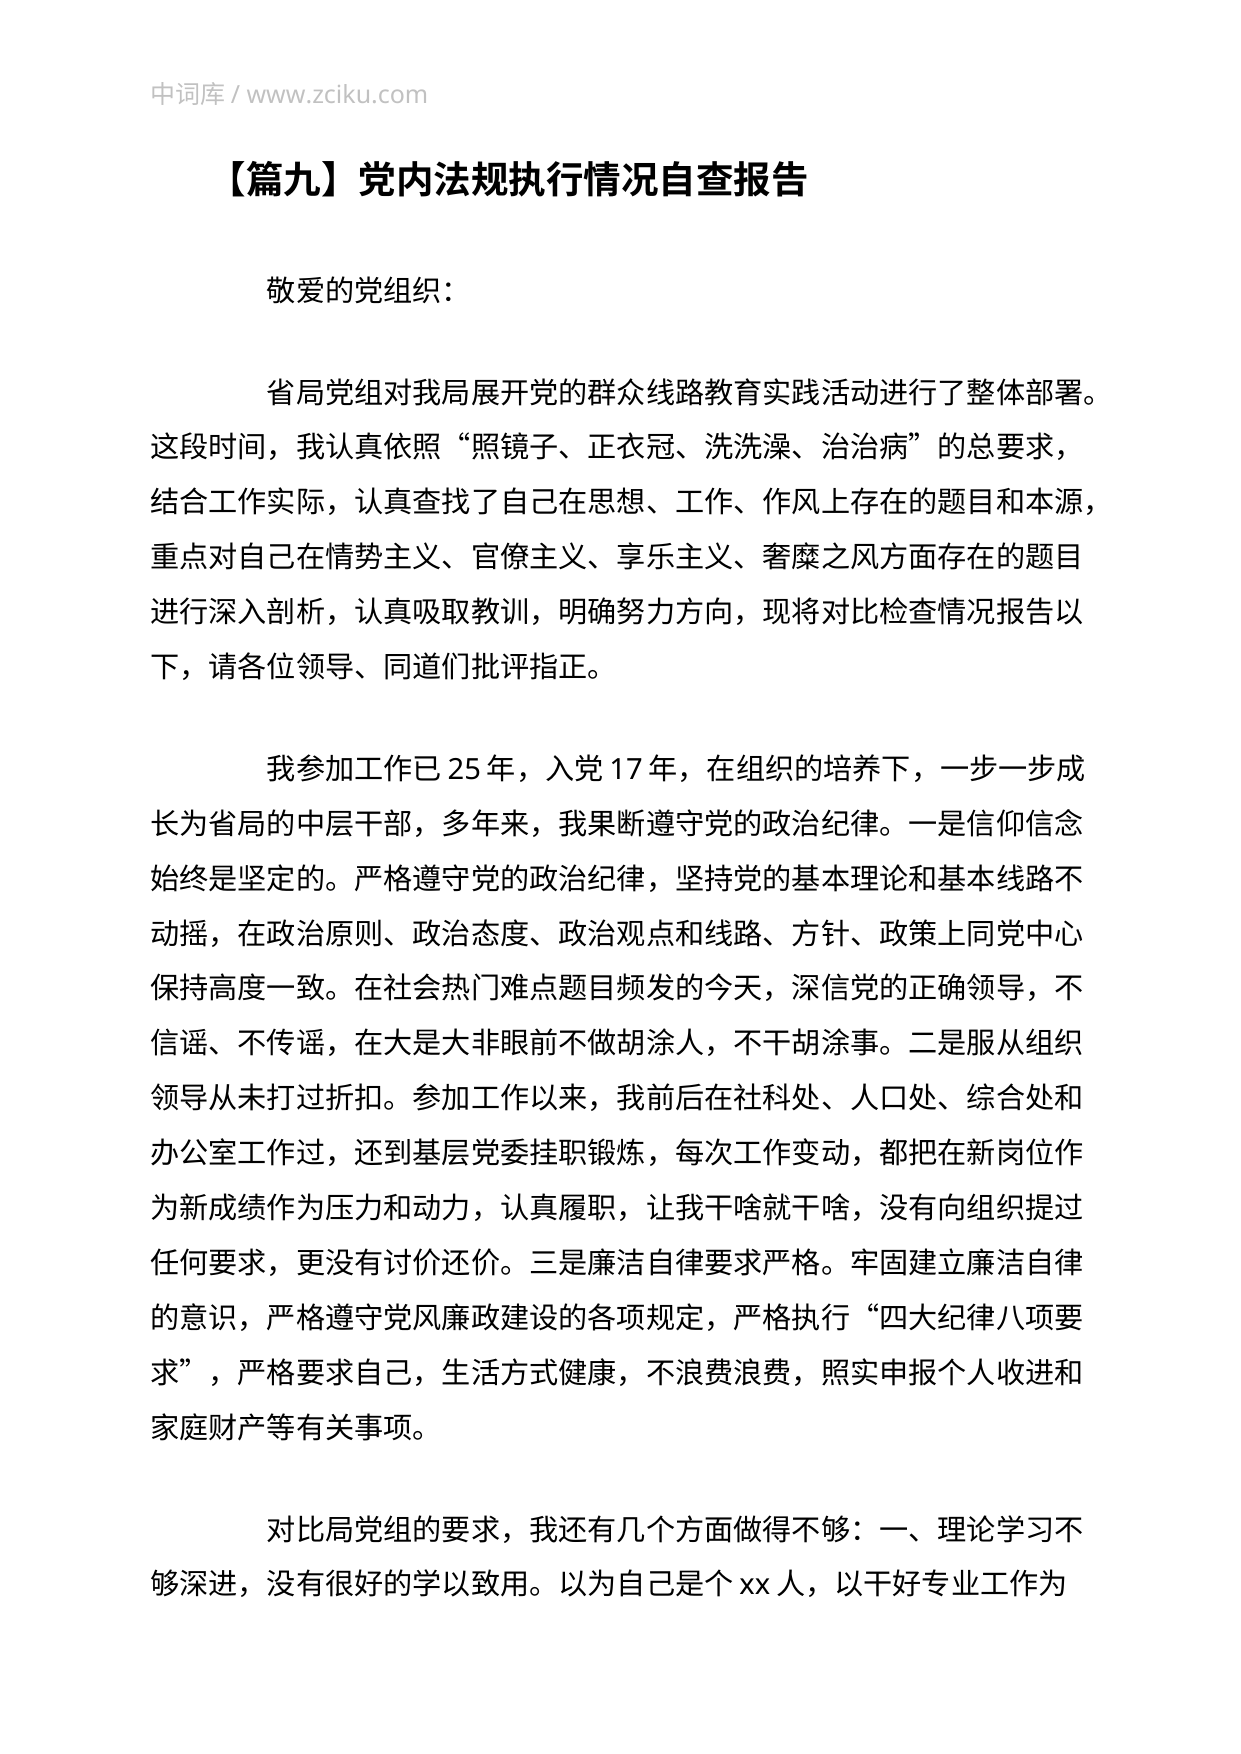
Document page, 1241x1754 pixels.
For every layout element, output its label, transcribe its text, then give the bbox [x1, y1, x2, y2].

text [150, 1506, 1090, 1603]
text 省局党组对我局展开党的群众线路教育实践活动进行了整体部署。这段时间，我认真依照“照镜子、正衣冠、洗洗澡、治治病”的总要求，结合工作实际，认真查找了自己在思想、工作、作风上存在的题目和本源，重点对自己在情势主义、官僚主义、享乐主义、奢糜之风方面存在的题目进行深入剖析，认真吸取教训，明确努力方向，现将对比检查情况报告以下，请各位领导、同道们批评指正。 [150, 369, 1090, 686]
text 我参加工作已25年，入党17年，在组织的培养下，一步一步成长为省局的中层干部，多年来，我果断遵守党的政治纪律。一是信仰信念始终是坚定的。严格遵守党的政治纪律，坚持党的基本理论和基本线路不动摇，在政治原则、政治态度、政治观点和线路、方针、政策上同党中心保持高度一致。在社会热门难点题目频发的今天，深信党的正确领导，不信谣、不传谣，在大是大非眼前不做胡涂人，不干胡涂事。二是服从组织领导从未打过折扣。参加工作以来，我前后在社科处、人口处、综合处和办公室工作过，还到基层党委挂职锻炼，每次工作变动，都把在新岗位作为新成绩作为压力和动力，认真履职，让我干啥就干啥，没有向组织提过任何要求，更没有讨价还价。三是廉洁自律要求严格。牢固建立廉洁自律的意识，严格遵守党风廉政建设的各项规定，严格执行“四大纪律八项要求”，严格要求自己，生活方式健康，不浪费浪费，照实申报个人收进和家庭财产等有关事项。 [150, 745, 1090, 1447]
text 【篇九】党内法规执行情况自查报告 [150, 150, 1090, 204]
text 敬爱的党组织： [150, 267, 1090, 310]
